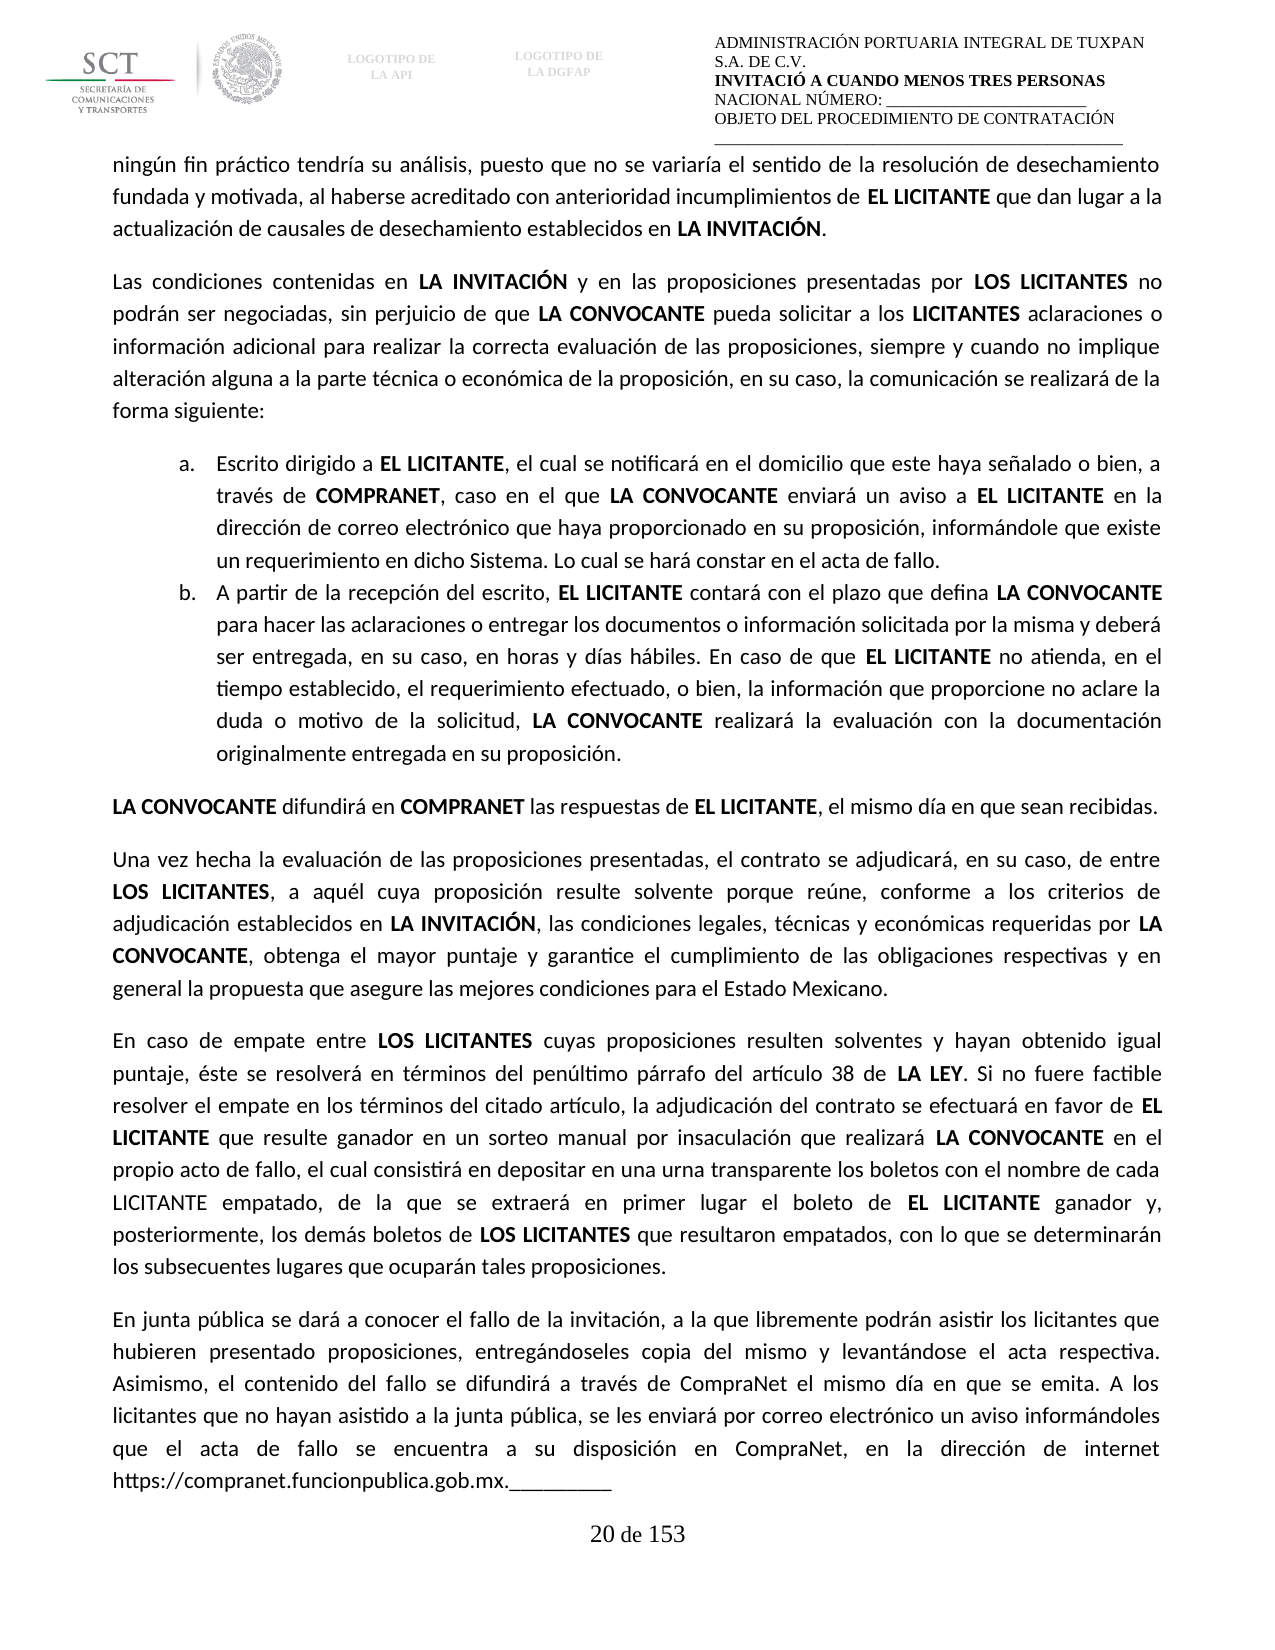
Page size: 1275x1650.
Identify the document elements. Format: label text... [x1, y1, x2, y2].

text En caso de empate entre LOS LICITANTES cuyas proposiciones resulten solventes y hayan obtenido igual puntaje, éste se resolverá en términos del penúltimo párrafo del artículo 38 de LA LEY. Si no fuere factible resolver el empate en los términos del citado artículo, la adjudicación del contrato se efectuará en favor de EL LICITANTE que resulte ganador en un sorteo manual por insaculación que realizará LA CONVOCANTE en el propio acto de fallo, el cual consistirá en depositar en una urna transparente los boletos con el nombre de cada LICITANTE empatado, de la que se extraerá en primer lugar el boleto de EL LICITANTE ganador y, posteriormente, los demás boletos de LOS LICITANTES que resultaron empatados, con lo que se determinarán los subsecuentes lugares que ocuparán tales proposiciones. [112, 1027, 1162, 1280]
text LA CONVOCANTE difundirá en COMPRANET las respuestas de EL LICITANTE, el mismo día en que sean recibidas. [112, 792, 1162, 820]
picture [32, 21, 289, 117]
list Escrito dirigido a EL LICITANTE, el cual se notificará en el domicilio que este haya señalado o bien, a través de COMPRANET, caso en el que LA CONVOCANTE enviará un aviso a EL LICITANTE en la dirección de correo electrónico que haya proporcionado en su proposición, informándole que existe un requerimiento en dicho Sistema. Lo cual se hará constar en el acta de fallo. [178, 449, 1162, 574]
text En junta pública se dará a conocer el fallo de la invitación, a la que libremente podrán asistir los licitantes que hubieren presentado proposiciones, entregándoseles copia del mismo y levantándose el acta respectiva. Asimismo, el contenido del fallo se difundirá a través de CompraNet el mismo día en que se emita. A los licitantes que no hayan asistido a la junta pública, se les enviará por correo electrónico un aviso informándoles que el acta de fallo se encuentra a su disposición en CompraNet, en la dirección de internet https://compranet.funcionpublica.gob.mx._________ [112, 1305, 1162, 1494]
text Una vez hecha la evaluación de las proposiciones presentadas, el contrato se adjudicará, en su caso, de entre LOS LICITANTES, a aquél cuya proposición resulte solvente porque reúne, conforme a los criterios de adjudicación establecidos en LA INVITACIÓN, las condiciones legales, técnicas y económicas requeridas por LA CONVOCANTE, obtenga el mayor puntaje y garantice el cumplimiento de las obligaciones respectivas y en general la propuesta que asegure las mejores condiciones para el Estado Mexicano. [112, 845, 1162, 1002]
list A partir de la recepción del escrito, EL LICITANTE contará con el plazo que defina LA CONVOCANTE para hacer las aclaraciones o entregar los documentos o información solicitada por la misma y deberá ser entregada, en su caso, en horas y días hábiles. En caso de que EL LICITANTE no atienda, en el tiempo establecido, el requerimiento efectuado, o bien, la información que proporcione no aclare la duda o motivo de la solicitud, LA CONVOCANTE realizará la evaluación con la documentación originalmente entregada en su proposición. [178, 578, 1162, 767]
text Las condiciones contenidas en LA INVITACIÓN y en las proposiciones presentadas por LOS LICITANTES no podrán ser negociadas, sin perjuicio de que LA CONVOCANTE pueda solicitar a los LICITANTES aclaraciones o información adicional para realizar la correcta evaluación de las proposiciones, siempre y cuando no implique alteración alguna a la parte técnica o económica de la proposición, en su caso, la comunicación se realizará de la forma siguiente: [112, 267, 1162, 424]
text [112, 150, 1162, 242]
